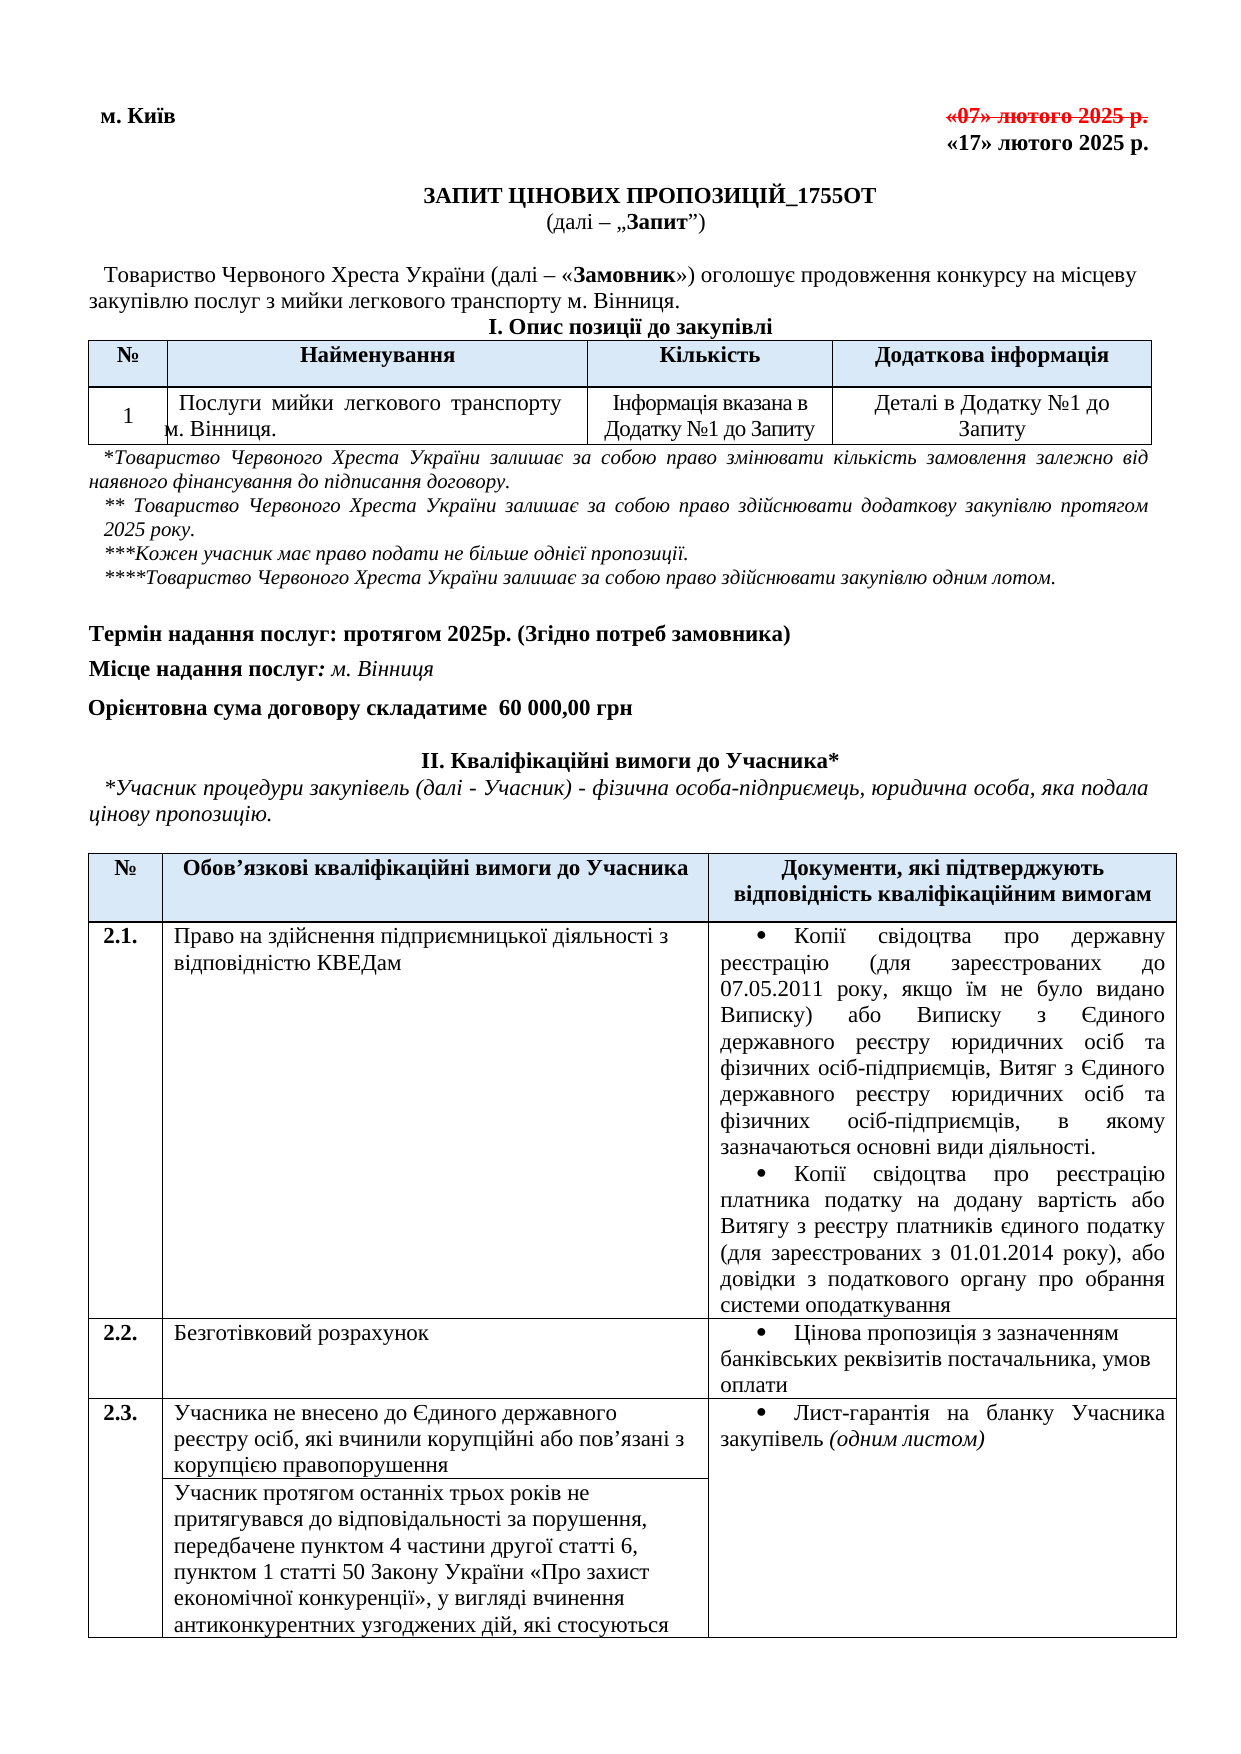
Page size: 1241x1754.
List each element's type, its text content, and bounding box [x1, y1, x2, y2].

text ** Товариство Червоного Хреста України залишає за собою право здійснювати додаткову закупівлю протягом 2025 року. [103, 493, 1152, 541]
text м. Київ «07» лютого 2025 р. [89, 103, 1152, 129]
table_header Обов’язкові кваліфікаційні вимоги до Учасника [163, 854, 708, 921]
table_cell Деталі в Додатку №1 до Запиту [833, 388, 1151, 444]
text Термін надання послуг: протягом 2025р. (Згідно потреб замовника) [89, 621, 1154, 647]
table_cell Цінова пропозиція з зазначенням банківських реквізитів постачальника, умов оплати [709, 1319, 1176, 1398]
text Товариство Червоного Хреста України (далі – «Замовник») оголошує продовження конкурсу на місцеву закупівлю послуг з мийки легкового транспорту м. Вінниця. [89, 261, 1137, 313]
table_cell Послуги мийки легкового транспорту м. Вінниця. [168, 388, 587, 444]
text (далі – „Запит”) [118, 208, 1152, 234]
table_header Кількість [588, 341, 832, 386]
table_header Додаткова інформація [833, 341, 1151, 386]
table_cell Безготівковий розрахунок [163, 1319, 708, 1398]
text «17» лютого 2025 р. [89, 129, 1152, 155]
text ЗАПИТ ЦІНОВИХ ПРОПОЗИЦІЙ_1755ОТ [118, 182, 1152, 208]
table_cell Лист-гарантія на бланку Учасника закупівель (одним листом) [709, 1399, 1176, 1637]
text ****Товариство Червоного Хреста України залишає за собою право здійснювати закупівлю одним лотом. [103, 565, 1161, 589]
table_cell [89, 1399, 162, 1637]
table_cell [89, 1319, 162, 1398]
table_header № [89, 341, 167, 386]
table_cell Право на здійснення підприємницької діяльності з відповідністю КВЕДам [163, 923, 708, 1318]
text ІІ. Кваліфікаційні вимоги до Учасника* [103, 747, 1152, 773]
table_header № [89, 854, 162, 921]
text І. Опис позиції до закупівлі [103, 313, 1152, 340]
table_cell Учасника не внесено до Єдиного державного реєстру осіб, які вчинили корупційні або пов’язані з корупцією правопорушення [163, 1399, 708, 1478]
table_header Найменування [168, 341, 587, 386]
text Орієнтовна сума договору складатиме 60 000,00 грн [59, 694, 1152, 721]
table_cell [163, 1479, 708, 1637]
text ***Кожен учасник має право подати не більше однієї пропозиції. [103, 541, 1152, 565]
text Місце надання послуг: м. Вінниця [89, 655, 1154, 681]
table_header Документи, які підтверджують відповідність кваліфікаційним вимогам [709, 854, 1176, 921]
table_cell Інформація вказана в Додатку №1 до Запиту [588, 388, 832, 444]
table_cell [89, 923, 162, 1318]
table_cell Копії свідоцтва про державну реєстрацію (для зареєстрованих до 07.05.2011 року, якщо їм не було видано Виписку) або Виписку з Єдиного державного реєстру юридичних осіб та фізичних осіб-підприємців, Витяг з Єдиного державного реєстру юридичних осіб та фізичних осіб-підприємців, в якому зазначаються основні види діяльності. Копії свідоцтва про реєстрацію платника податку на додану вартість або Витягу з реєстру платників єдиного податку (для зареєстрованих з 01.01.2014 року), або довідки з податкового органу про обрання системи оподаткування [709, 923, 1176, 1318]
text *Учасник процедури закупівель (далі - Учасник) - фізична особа-підприємець, юридична особа, яка подала цінову пропозицію. [89, 773, 1152, 826]
table_cell 1 [89, 388, 167, 444]
text *Товариство Червоного Хреста України залишає за собою право змінювати кількість замовлення залежно від наявного фінансування до підписання договору. [89, 445, 1152, 493]
